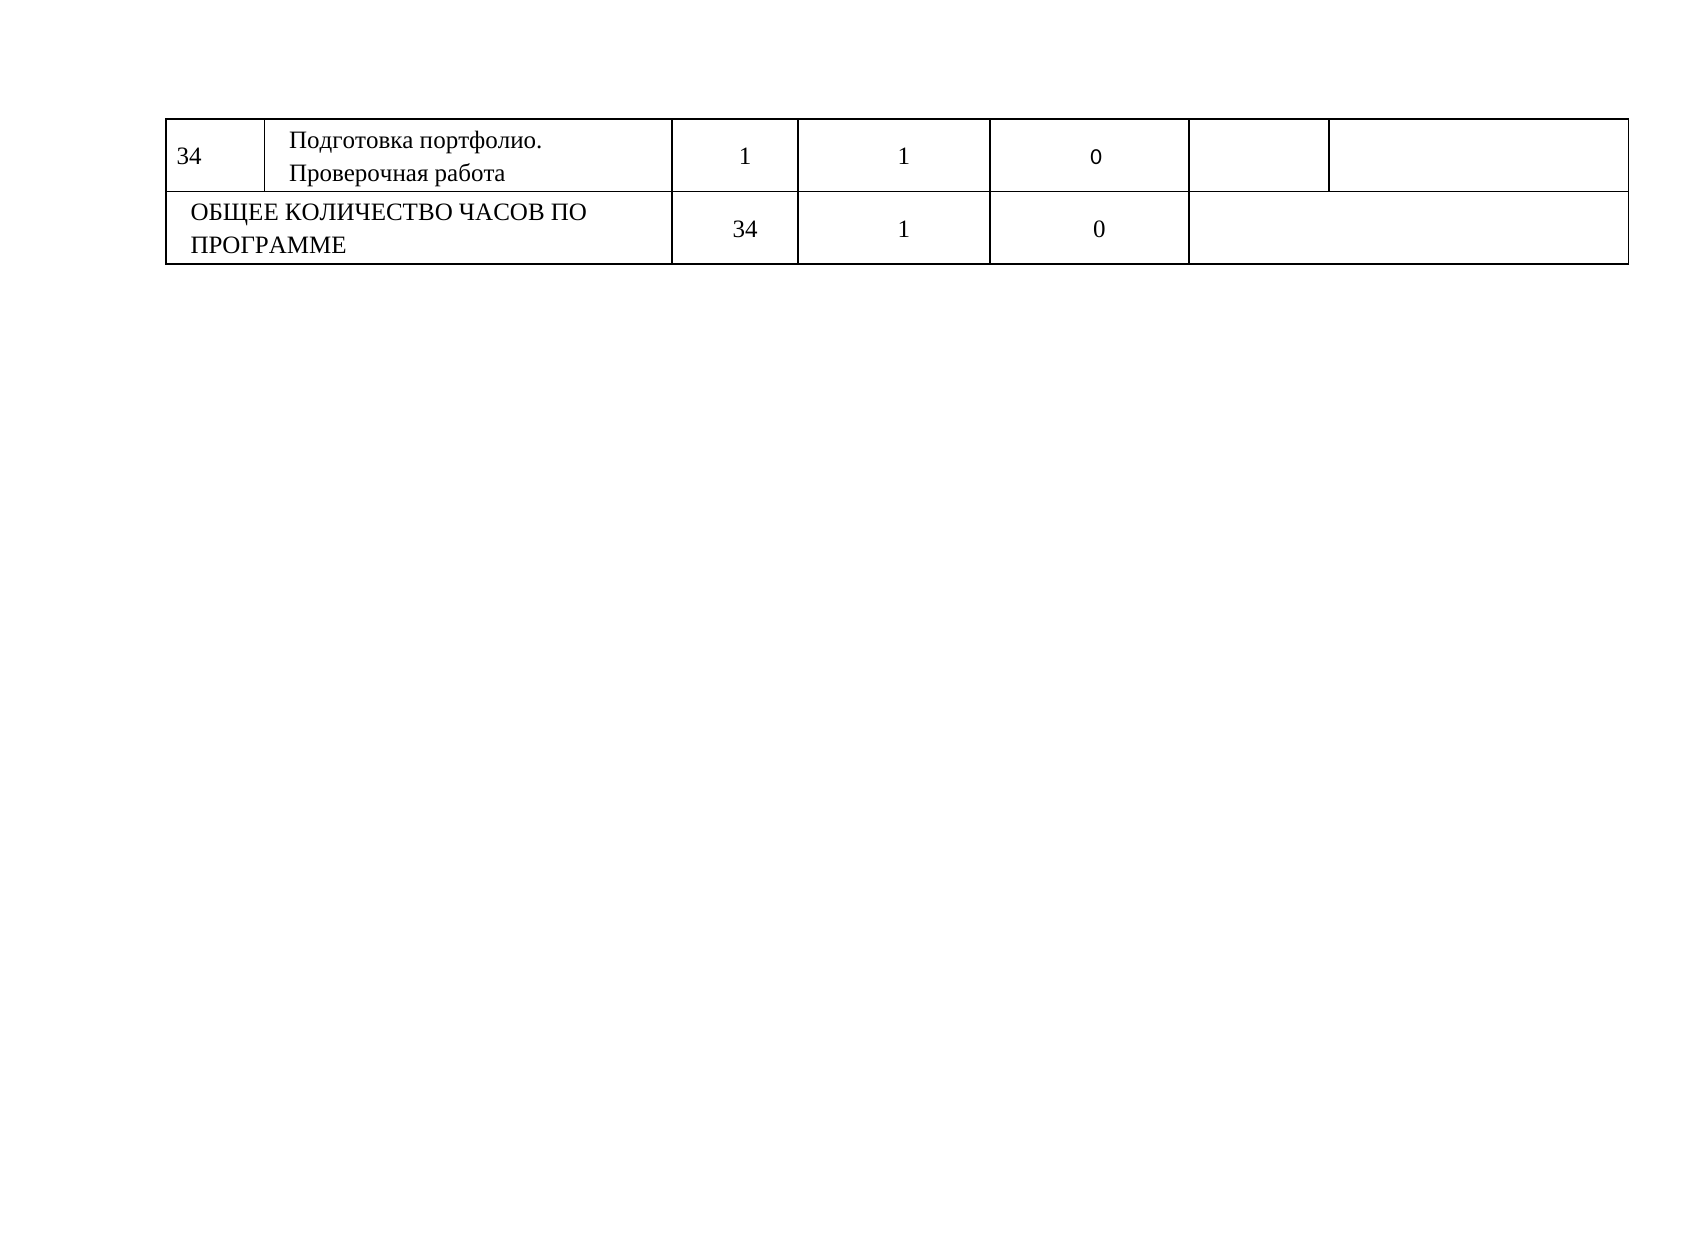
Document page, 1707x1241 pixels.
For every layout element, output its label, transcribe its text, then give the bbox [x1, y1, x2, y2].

table_cell 1 [799, 192, 989, 263]
table_cell 0 [991, 192, 1188, 263]
table_cell 34 [167, 120, 264, 191]
table_cell [1330, 120, 1628, 191]
table_cell Подготовка портфолио. Проверочная работа [265, 120, 671, 191]
table_cell [1190, 192, 1628, 263]
table_cell ОБЩЕЕ КОЛИЧЕСТВО ЧАСОВ ПО ПРОГРАММЕ [167, 192, 671, 263]
table_cell 34 [673, 192, 797, 263]
table_cell 1 [673, 120, 797, 191]
table_cell 1 [799, 120, 989, 191]
table_cell [1190, 120, 1328, 191]
table_cell 0 [991, 120, 1188, 191]
